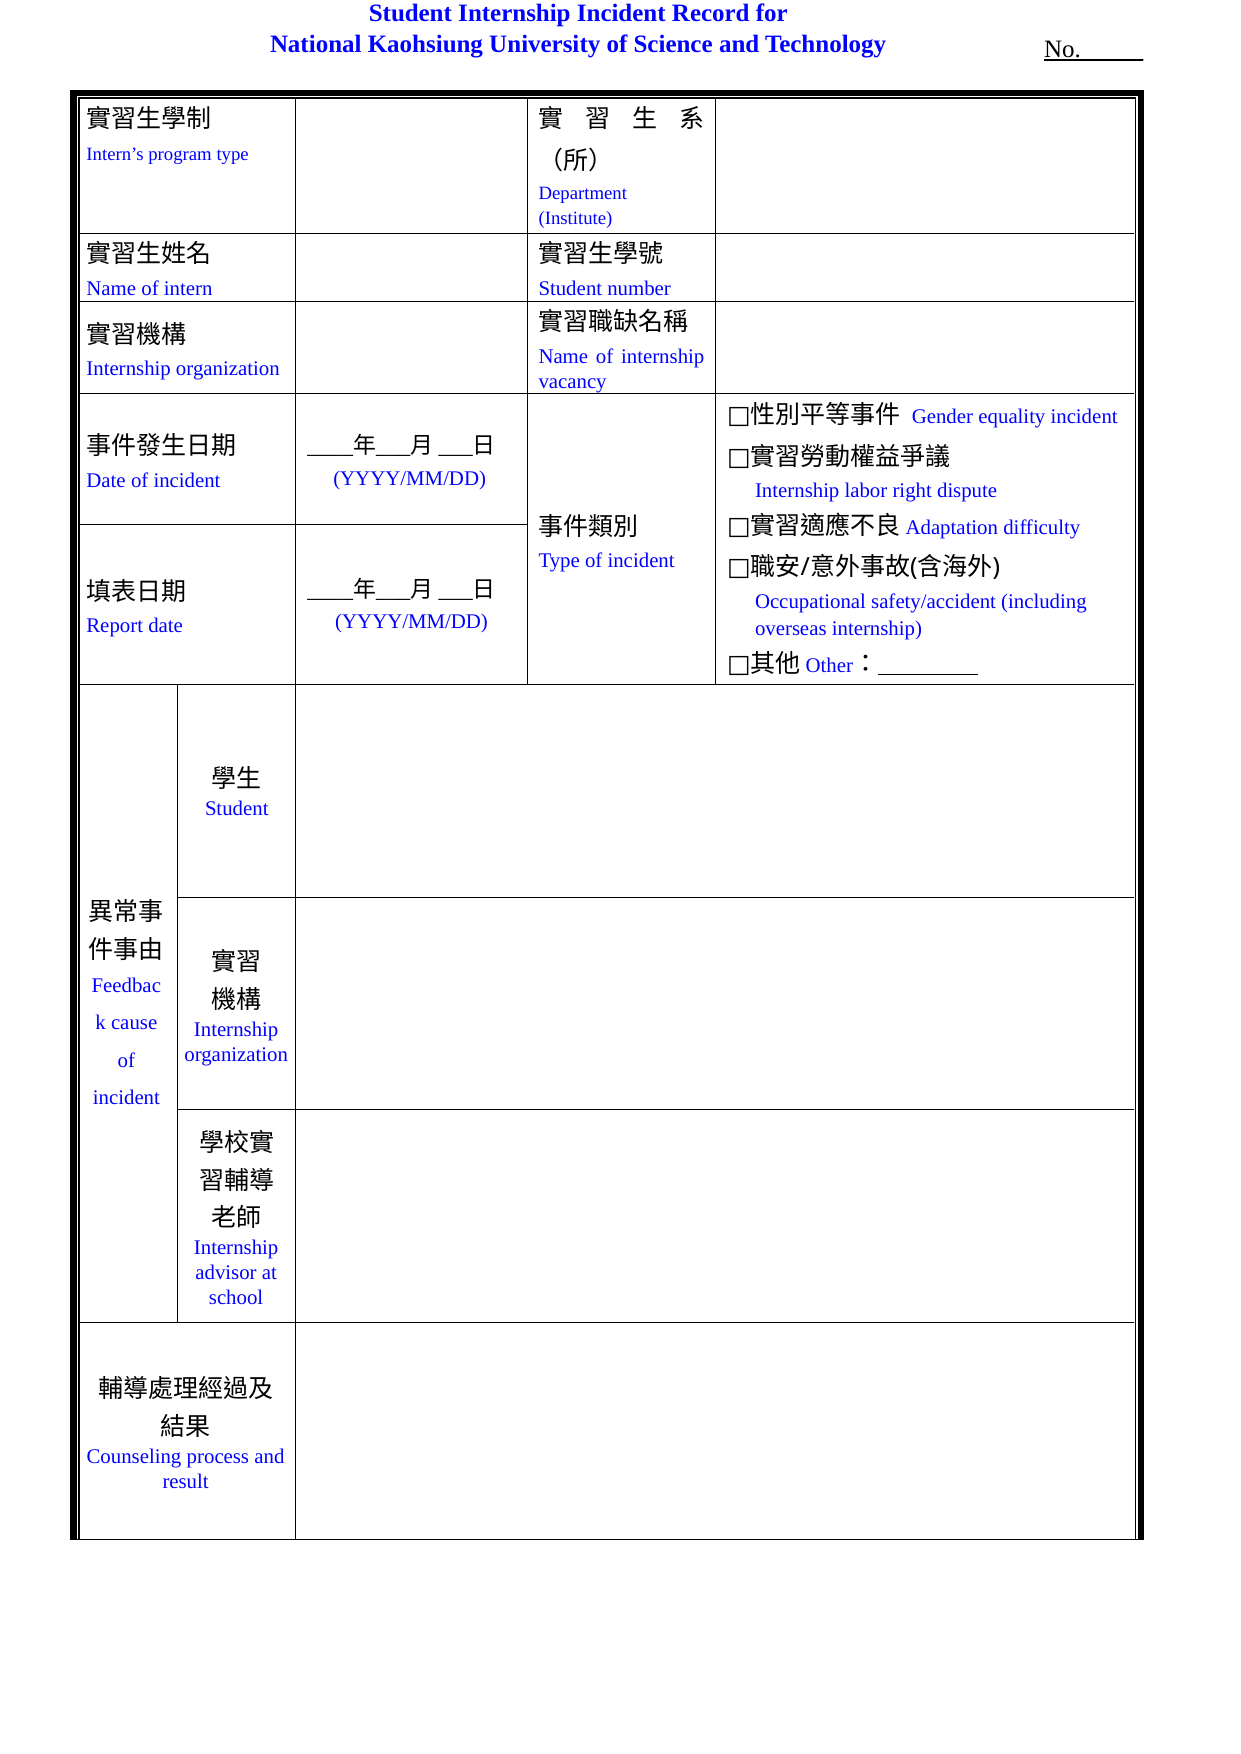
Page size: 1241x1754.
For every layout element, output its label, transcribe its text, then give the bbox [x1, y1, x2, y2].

table_cell 事件發生日期 Date of incident [80, 394, 295, 524]
table_cell [716, 233, 1135, 301]
table_header 實習生系（所） Department (Institute) [528, 99, 715, 233]
table_cell 事件類別 Type of incident [528, 394, 715, 684]
table_cell 學校實習輔導老師 Internship advisor at school [178, 1110, 295, 1322]
table_cell 實習機構 Internship organization [80, 302, 295, 393]
table_cell 輔導處理經過及結果 Counseling process and result [80, 1323, 295, 1538]
table_cell 異常事件事由 Feedback cause of incident [80, 685, 177, 1322]
table_header [296, 99, 527, 233]
table_cell 實習生學號 Student number [528, 234, 715, 301]
table_cell [296, 1109, 1135, 1322]
table_cell 學生 Student [178, 685, 295, 897]
table_cell 實習職缺名稱 Name of internship vacancy [528, 302, 715, 393]
table_cell ____年___月 ___日 (YYYY/MM/DD) [296, 525, 527, 684]
table_cell [296, 302, 527, 393]
table_cell 實習 機構 Internship organization [178, 898, 295, 1109]
table_cell 填表日期 Report date [80, 525, 295, 684]
table_cell [296, 897, 1135, 1109]
table_cell [716, 301, 1135, 393]
table_cell □性別平等事件 Gender equality incident □實習勞動權益爭議 Internship labor right dispute □實習適應不良Adaptation difficulty □職安/意外事故(含海外) Occupational safety/accident (including overseas internship) □其他Other：＿＿＿＿ [716, 393, 1135, 684]
table_cell [296, 234, 527, 301]
table_cell 實習生姓名 Name of intern [80, 234, 295, 301]
table_cell [296, 1322, 1135, 1538]
table_cell ____年___月 ___日 (YYYY/MM/DD) [296, 394, 527, 524]
table_header [716, 99, 1135, 233]
table_header 實習生學制 Intern’s program type [80, 99, 295, 233]
table_cell [296, 684, 1135, 897]
